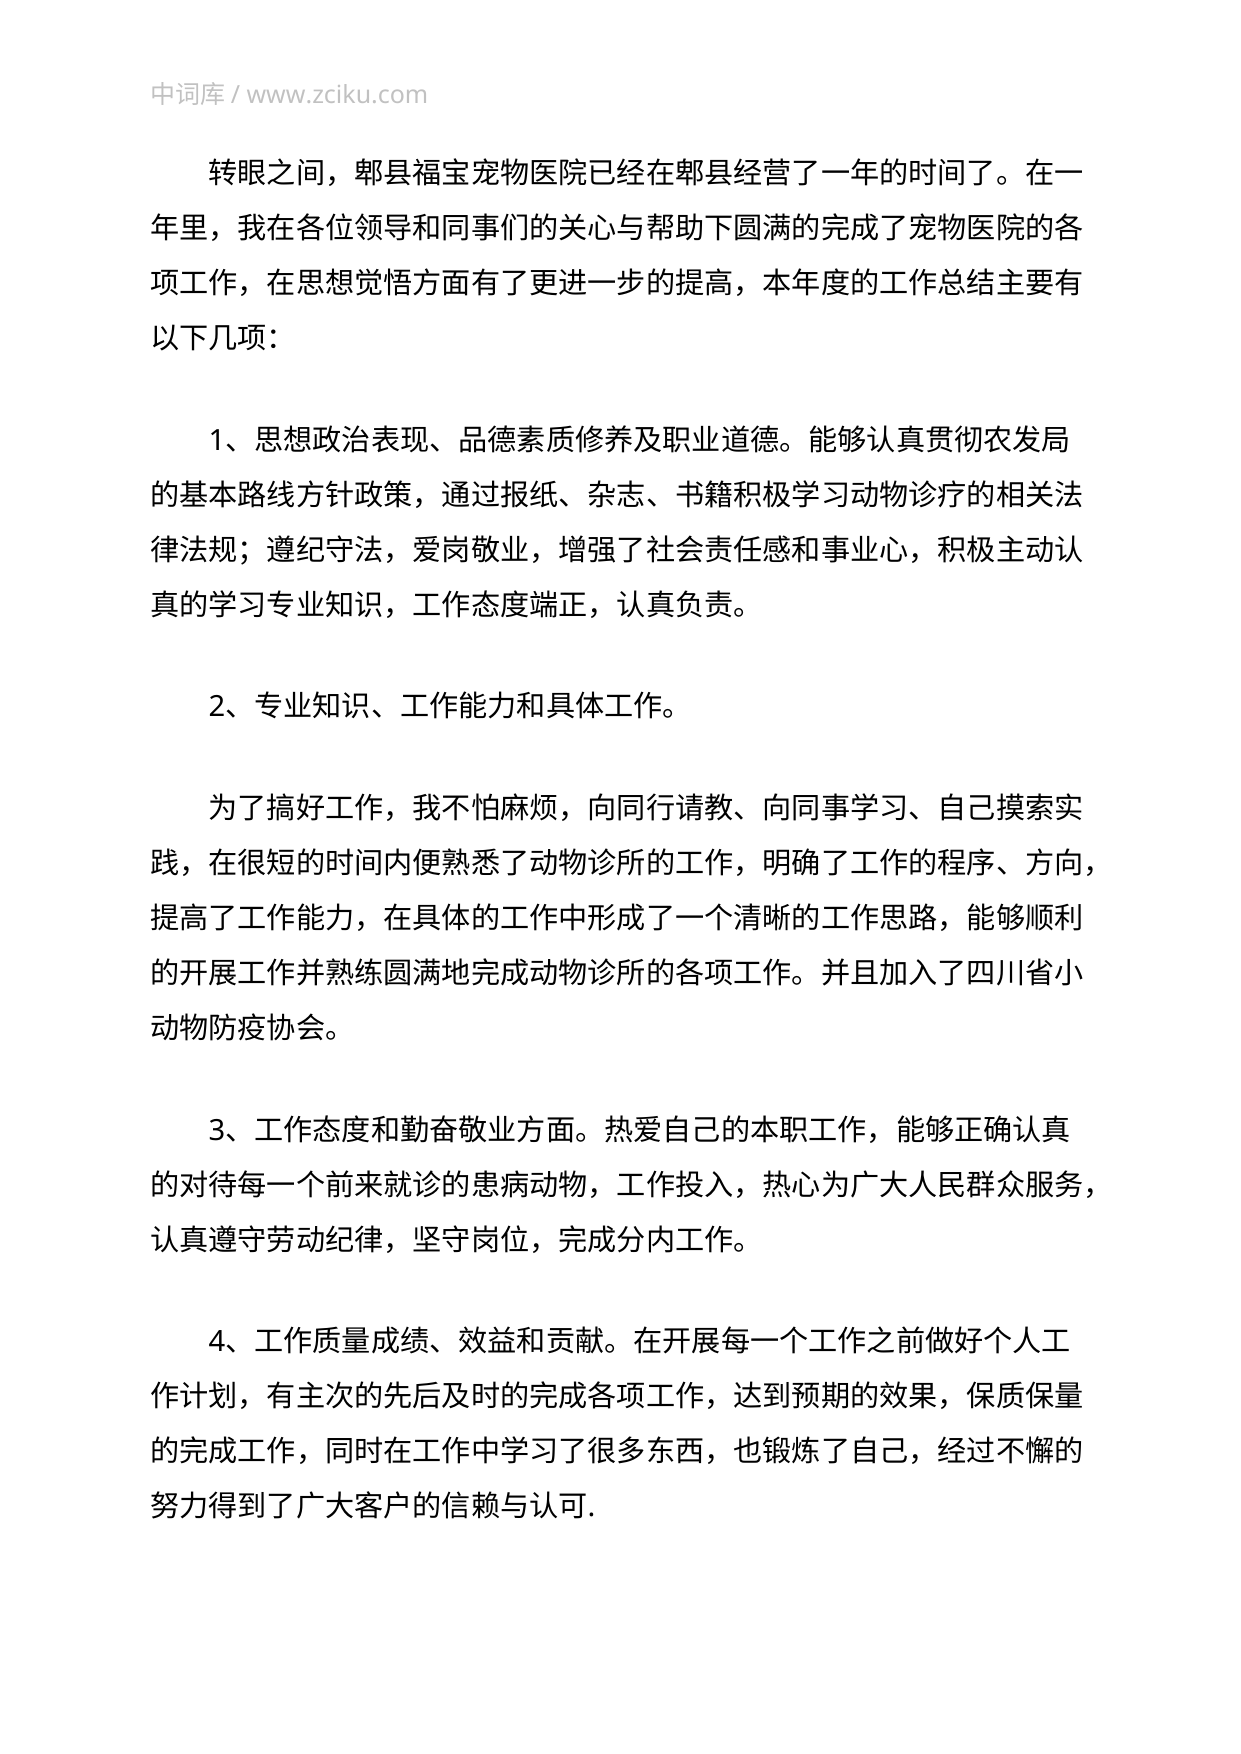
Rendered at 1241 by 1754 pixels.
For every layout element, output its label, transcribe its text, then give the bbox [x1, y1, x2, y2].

text 为了搞好工作，我不怕麻烦，向同行请教、向同事学习、自己摸索实践，在很短的时间内便熟悉了动物诊所的工作，明确了工作的程序、方向，提高了工作能力，在具体的工作中形成了一个清晰的工作思路，能够顺利的开展工作并熟练圆满地完成动物诊所的各项工作。并且加入了四川省小动物防疫协会。 [150, 785, 1090, 1047]
text 3、工作态度和勤奋敬业方面。热爱自己的本职工作，能够正确认真的对待每一个前来就诊的患病动物，工作投入，热心为广大人民群众服务，认真遵守劳动纪律，坚守岗位，完成分内工作。 [150, 1106, 1090, 1258]
text 2、专业知识、工作能力和具体工作。 [150, 683, 1090, 725]
text 转眼之间，郫县福宝宠物医院已经在郫县经营了一年的时间了。在一年里，我在各位领导和同事们的关心与帮助下圆满的完成了宠物医院的各项工作，在思想觉悟方面有了更进一步的提高，本年度的工作总结主要有以下几项： [150, 150, 1090, 357]
text 1、思想政治表现、品德素质修养及职业道德。能够认真贯彻农发局的基本路线方针政策，通过报纸、杂志、书籍积极学习动物诊疗的相关法律法规；遵纪守法，爱岗敬业，增强了社会责任感和事业心，积极主动认真的学习专业知识，工作态度端正，认真负责。 [150, 416, 1090, 623]
text 4、工作质量成绩、效益和贡献。在开展每一个工作之前做好个人工作计划，有主次的先后及时的完成各项工作，达到预期的效果，保质保量的完成工作，同时在工作中学习了很多东西，也锻炼了自己，经过不懈的努力得到了广大客户的信赖与认可. [150, 1318, 1090, 1525]
